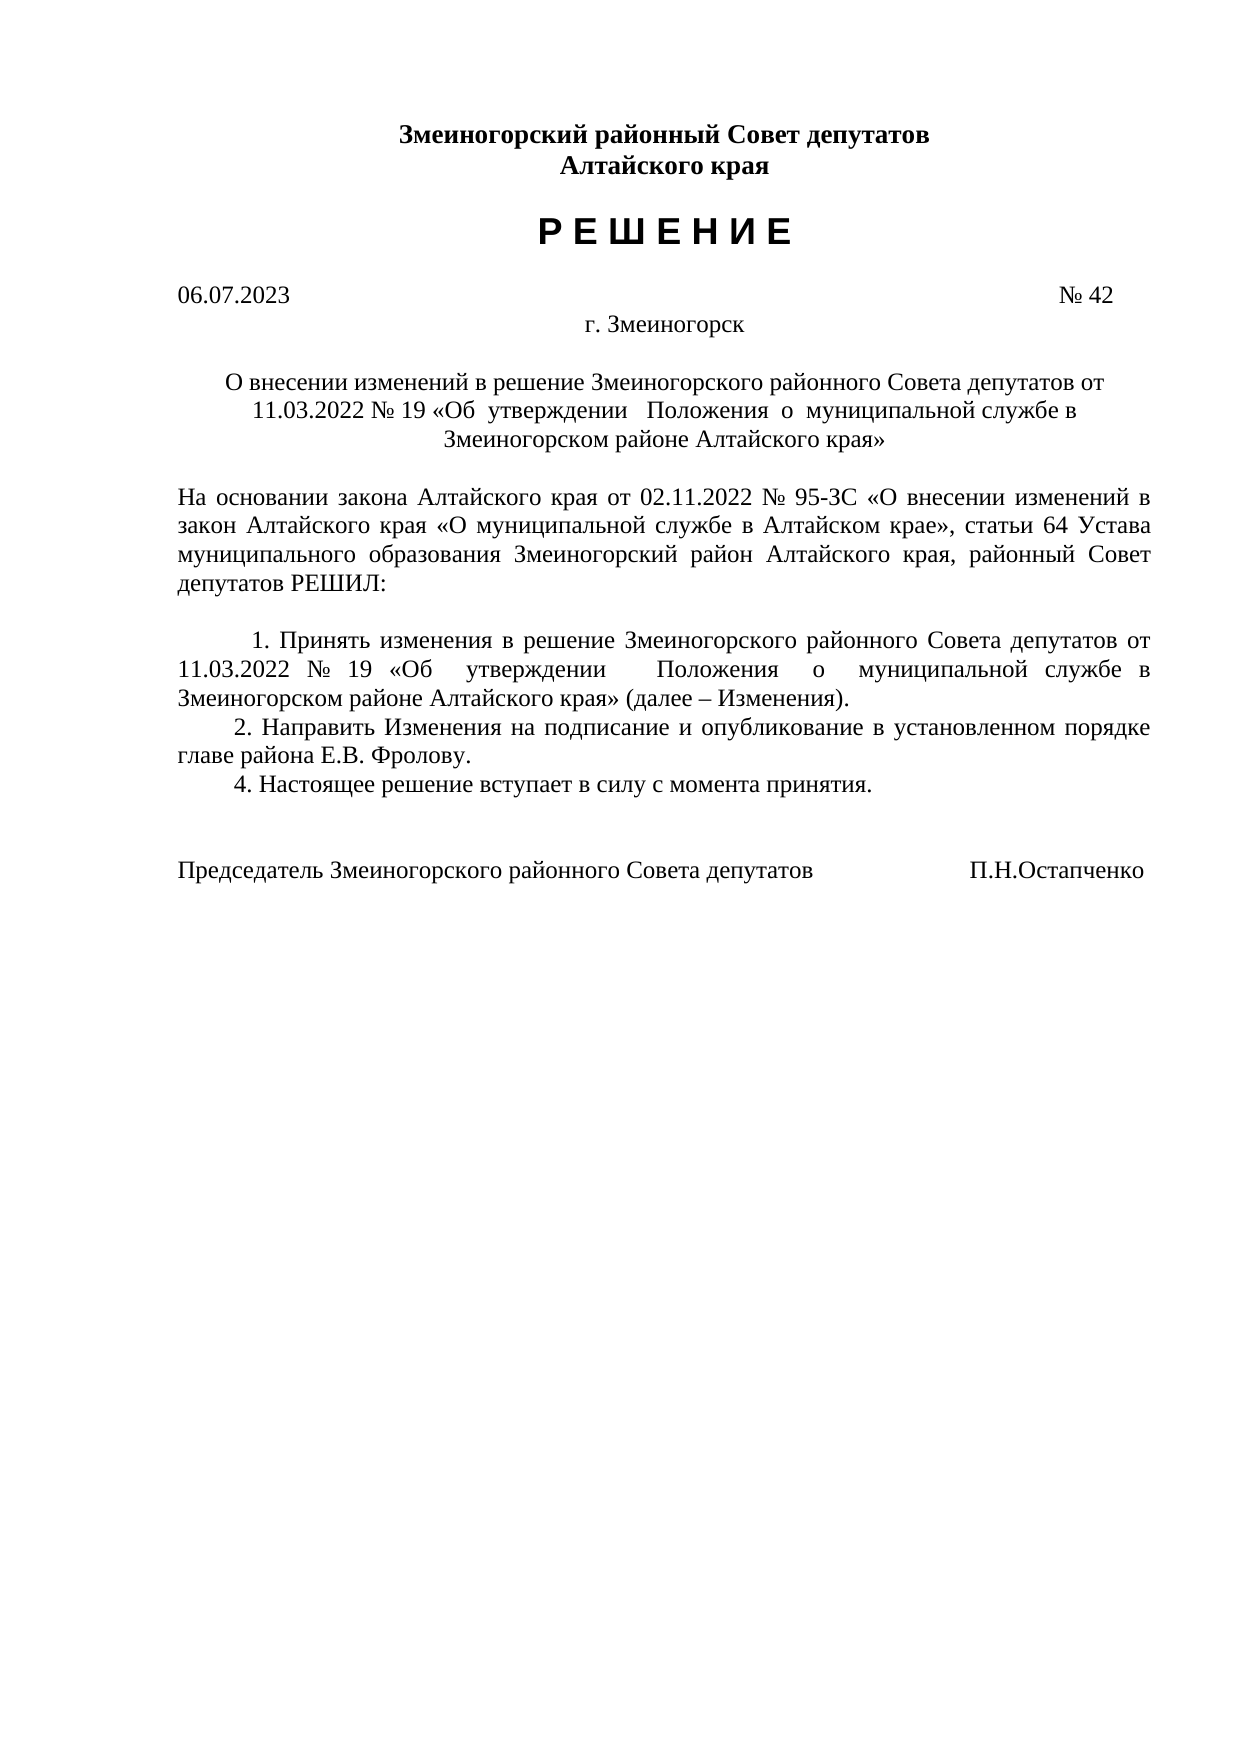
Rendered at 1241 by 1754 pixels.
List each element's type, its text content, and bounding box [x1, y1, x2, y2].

text Председатель Змеиногорского районного Совета депутатов П.Н.Остапченко [177, 855, 1152, 884]
text На основании закона Алтайского края от 02.11.2022 № 95-ЗС «О внесении изменений в закон Алтайского края «О муниципальной службе в Алтайском крае», статьи 64 Устава муниципального образования Змеиногорский район Алтайского края, районный Совет депутатов РЕШИЛ: [177, 482, 1152, 597]
text Алтайского края [177, 149, 1152, 180]
text Р Е Ш Е Н И Е [177, 209, 1152, 252]
text 4. Настоящее решение вступает в силу с момента принятия. [177, 769, 1152, 798]
text 06.07.2023 № 42 [177, 280, 1152, 309]
text г. Змеиногорск [177, 309, 1152, 338]
text 2. Направить Изменения на подписание и опубликование в установленном порядке главе района Е.В. Фролову. [177, 712, 1152, 769]
text 1. Принять изменения в решение Змеиногорского районного Совета депутатов от 11.03.2022 № 19 «Об утверждении Положения о муниципальной службе в Змеиногорском районе Алтайского края» (далее – Изменения). [177, 625, 1152, 712]
text О внесении изменений в решение Змеиногорского районного Совета депутатов от 11.03.2022 № 19 «Об утверждении Положения о муниципальной службе в Змеиногорском районе Алтайского края» [177, 367, 1152, 453]
text Змеиногорский районный Совет депутатов [177, 118, 1152, 149]
